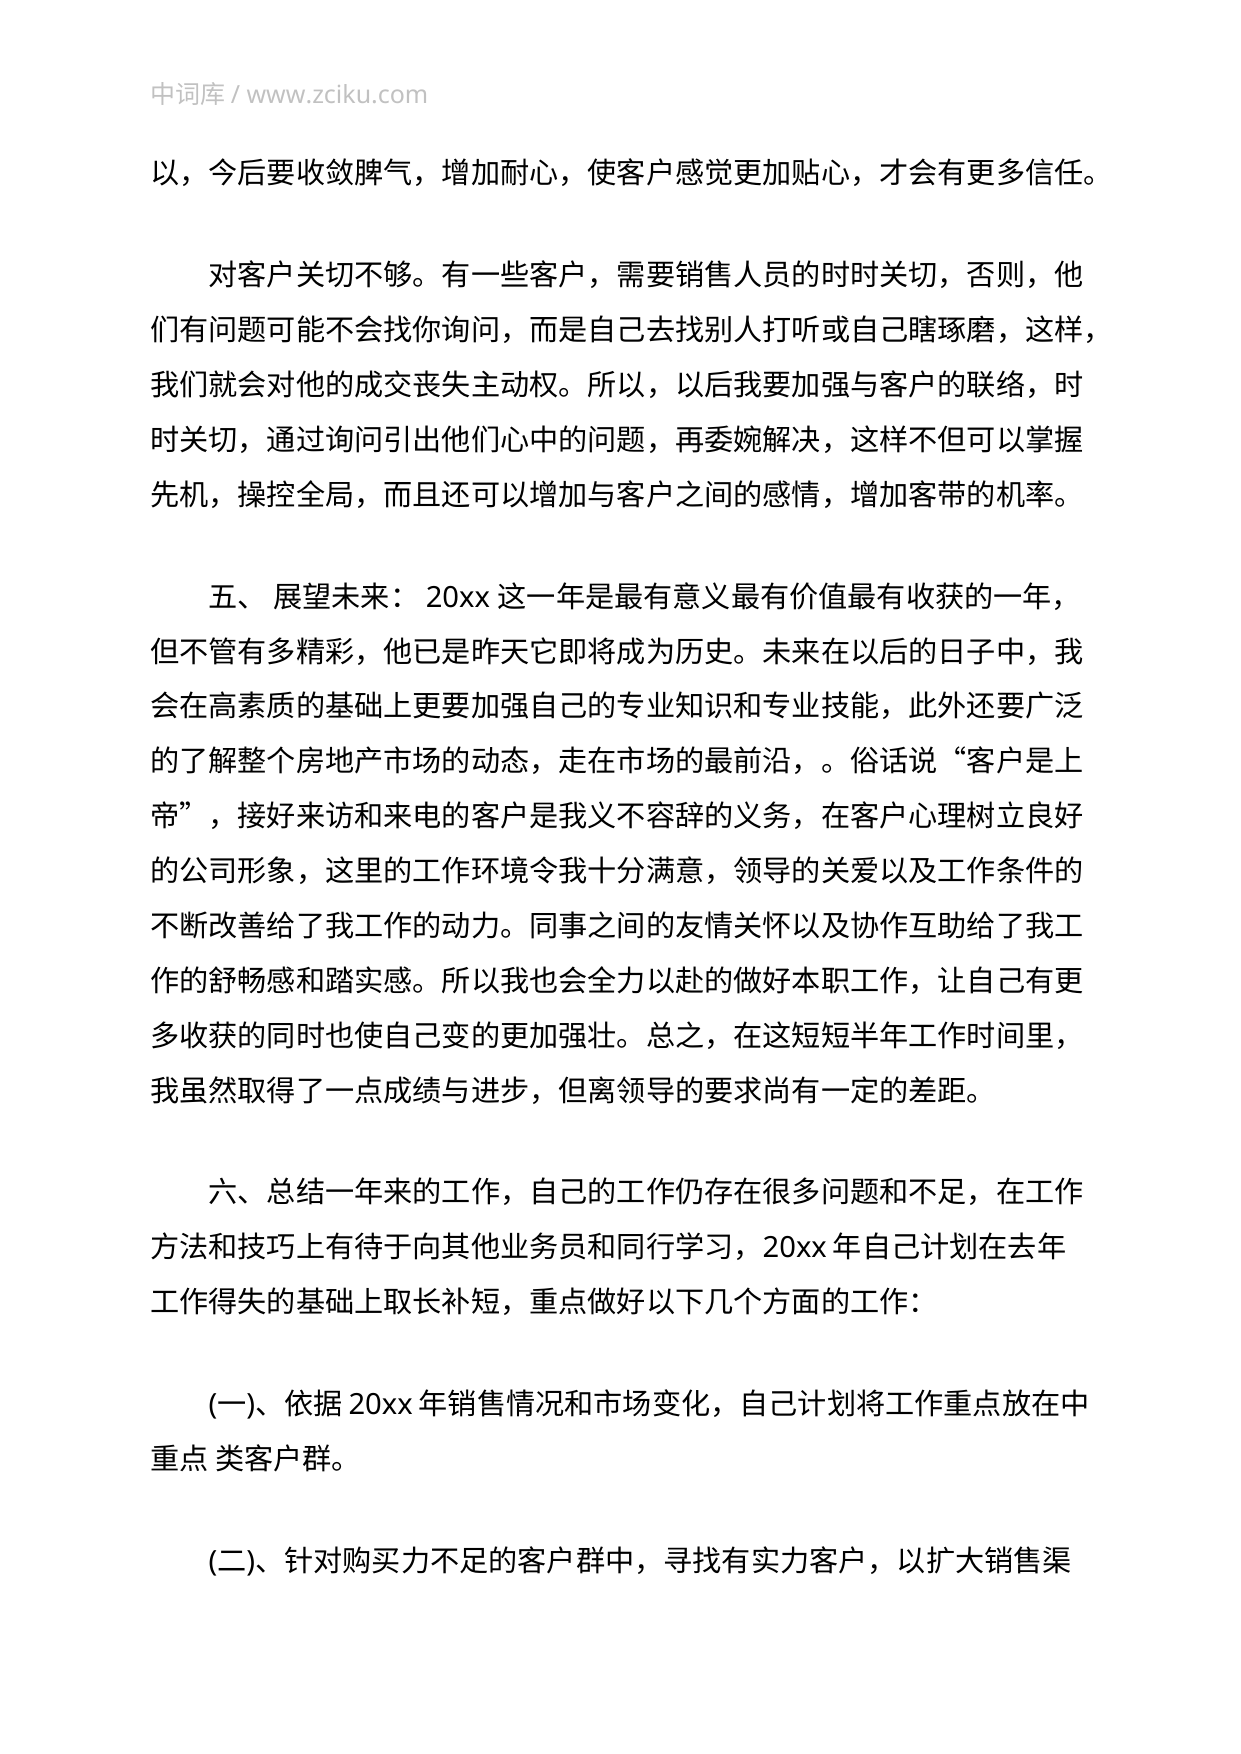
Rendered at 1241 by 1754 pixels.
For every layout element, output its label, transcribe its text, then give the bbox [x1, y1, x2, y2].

text 对客户关切不够。有一些客户，需要销售人员的时时关切，否则，他们有问题可能不会找你询问，而是自己去找别人打听或自己瞎琢磨，这样，我们就会对他的成交丧失主动权。所以，以后我要加强与客户的联络，时时关切，通过询问引出他们心中的问题，再委婉解决，这样不但可以掌握先机，操控全局，而且还可以增加与客户之间的感情，增加客带的机率。 [150, 252, 1090, 514]
text (一)、依据20xx年销售情况和市场变化，自己计划将工作重点放在中重点 类客户群。 [150, 1381, 1090, 1478]
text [150, 1537, 1090, 1580]
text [150, 150, 1090, 192]
text 五、 展望未来： 20xx 这一年是最有意义最有价值最有收获的一年，但不管有多精彩，他已是昨天它即将成为历史。未来在以后的日子中，我会在高素质的基础上更要加强自己的专业知识和专业技能，此外还要广泛的了解整个房地产市场的动态，走在市场的最前沿，。俗话说“客户是上帝”，接好来访和来电的客户是我义不容辞的义务，在客户心理树立良好的公司形象，这里的工作环境令我十分满意，领导的关爱以及工作条件的不断改善给了我工作的动力。同事之间的友情关怀以及协作互助给了我工作的舒畅感和踏实感。所以我也会全力以赴的做好本职工作，让自己有更多收获的同时也使自己变的更加强壮。总之，在这短短半年工作时间里，我虽然取得了一点成绩与进步，但离领导的要求尚有一定的差距。 [150, 573, 1090, 1109]
text 六、总结一年来的工作，自己的工作仍存在很多问题和不足，在工作方法和技巧上有待于向其他业务员和同行学习，20xx年自己计划在去年工作得失的基础上取长补短，重点做好以下几个方面的工作： [150, 1169, 1090, 1321]
